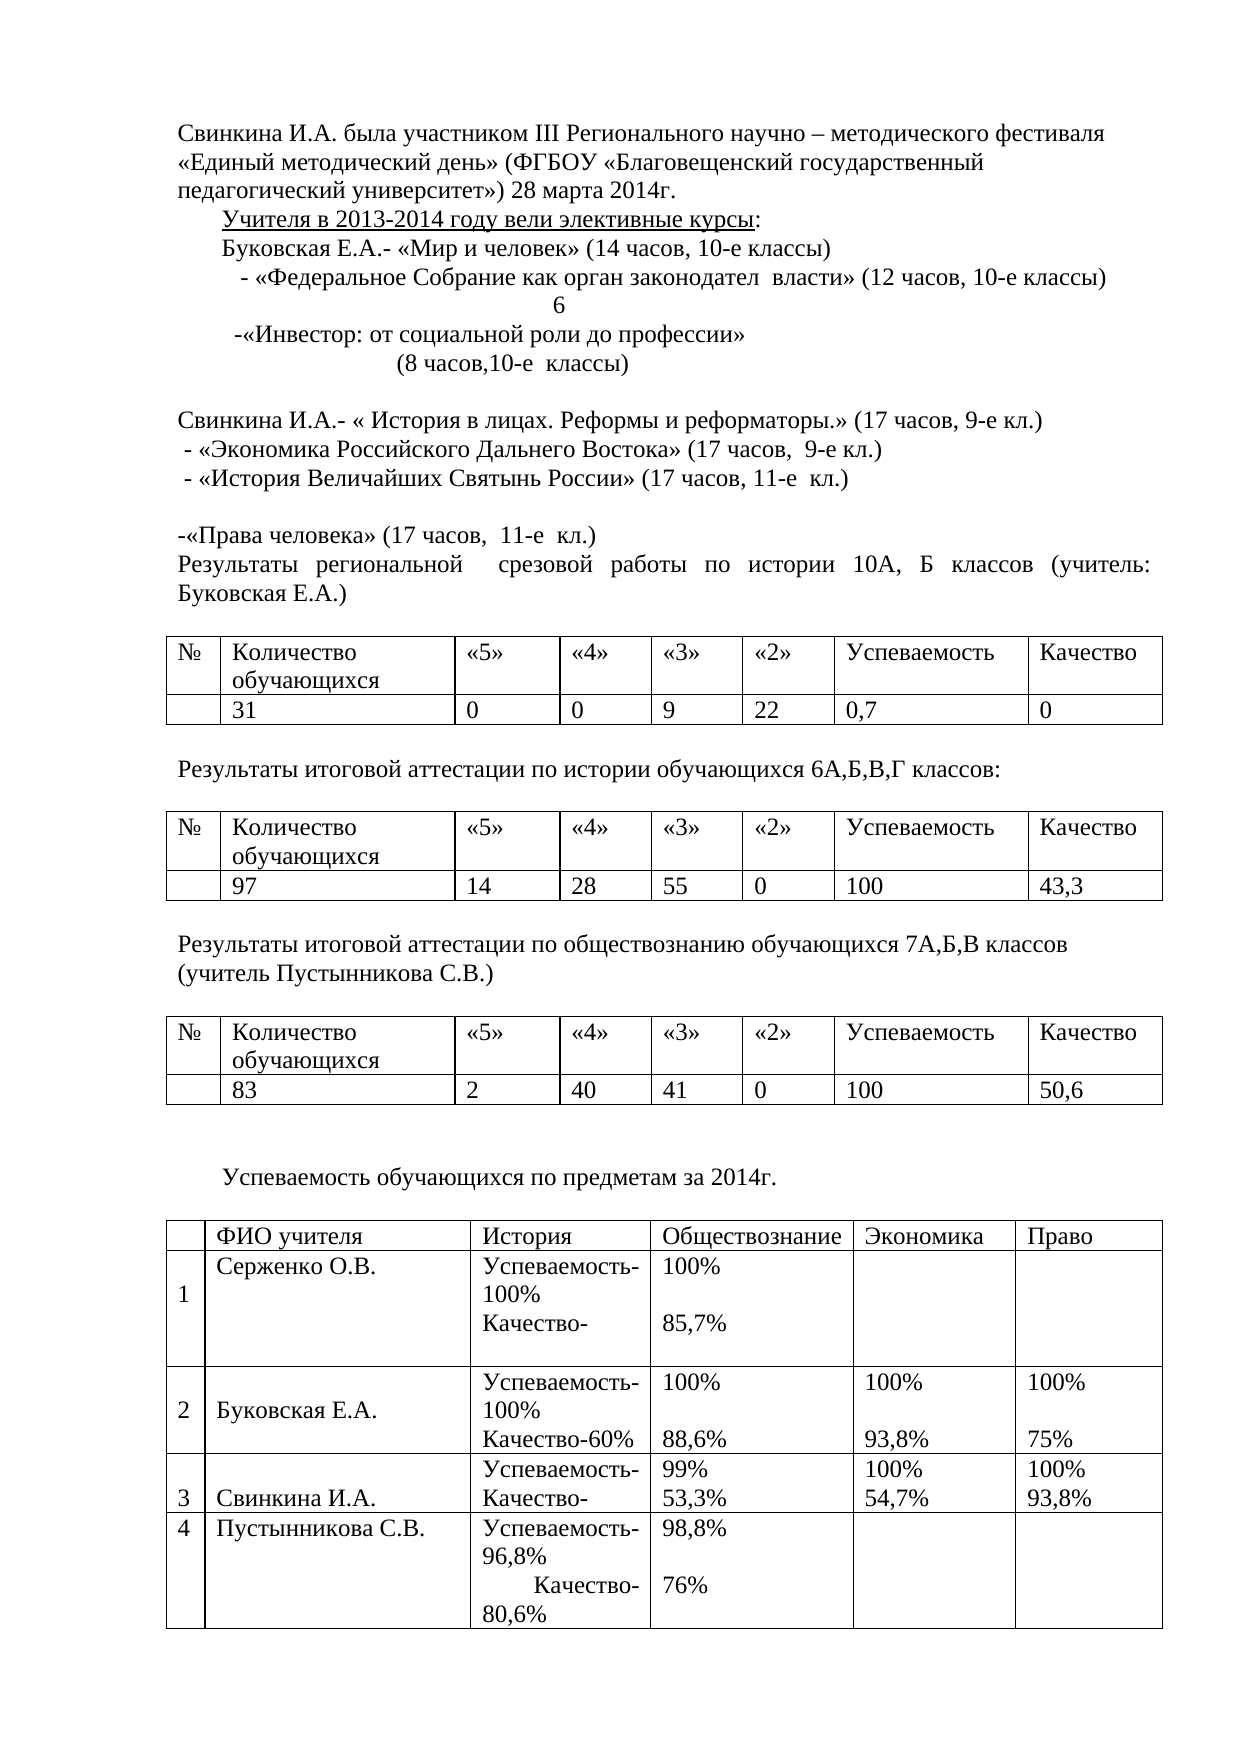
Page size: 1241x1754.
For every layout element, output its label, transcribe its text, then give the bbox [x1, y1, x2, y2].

table_header Количество обучающихся [221, 1017, 454, 1074]
table_header Качество [1029, 812, 1162, 870]
table_header «5» [456, 637, 559, 694]
table_cell 0 [561, 695, 651, 724]
table_header «5» [456, 1017, 559, 1074]
table_cell 0 [743, 871, 834, 899]
table_header ФИО учителя [206, 1221, 470, 1250]
table_header «4» [561, 1017, 651, 1074]
text Успеваемость обучающихся по предметам за 2014г. [177, 1162, 1152, 1191]
table_cell 100% 75% [1016, 1367, 1162, 1453]
text (8 часов,10-е классы) [177, 348, 1152, 377]
table_header «4» [561, 812, 651, 870]
table_header «2» [743, 812, 834, 870]
table_cell 99% 53,3% [651, 1454, 853, 1512]
text 6 [177, 291, 1152, 319]
table_cell 14 [456, 871, 559, 899]
table_cell 0 [456, 695, 559, 724]
table_header Качество [1029, 637, 1162, 694]
table_cell 3 [167, 1454, 204, 1512]
table_cell 0 [743, 1075, 834, 1104]
text Результаты региональной срезовой работы по истории 10А, Б классов (учитель: Буковская Е.А.) [177, 549, 1152, 607]
table_cell [854, 1251, 1015, 1366]
table_header Обществознание [651, 1221, 853, 1250]
table_header «2» [743, 1017, 834, 1074]
table_cell [167, 871, 220, 899]
table_cell 2 [456, 1075, 559, 1104]
table_cell Успеваемость- 100% Качество- [471, 1251, 650, 1366]
table_header «3» [652, 812, 742, 870]
text Результаты итоговой аттестации по обществознанию обучающихся 7А,Б,В классов [177, 929, 1152, 958]
table_header Успеваемость [835, 1017, 1028, 1074]
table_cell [471, 1513, 650, 1628]
table_header Успеваемость [835, 637, 1028, 694]
table_header «5» [456, 812, 559, 870]
table_cell 28 [561, 871, 651, 899]
table_cell 2 [167, 1367, 204, 1453]
table_cell 41 [652, 1075, 742, 1104]
table_cell 0 [1029, 695, 1162, 724]
table_cell 100% 93,8% [854, 1367, 1015, 1453]
table_cell Успеваемость- Качество- [471, 1454, 650, 1512]
table_cell 4 [167, 1513, 204, 1628]
table_header Успеваемость [835, 812, 1028, 870]
text - «Федеральное Собрание как орган законодател власти» (12 часов, 10-е классы) [177, 262, 1152, 291]
table_header Количество обучающихся [221, 812, 454, 870]
table_header «4» [561, 637, 651, 694]
text - «История Величайших Святынь России» (17 часов, 11-е кл.) [177, 463, 1152, 492]
table_cell 97 [221, 871, 454, 899]
table_cell 100% 85,7% [651, 1251, 853, 1366]
table_cell 55 [652, 871, 742, 899]
table_header «2» [743, 637, 834, 694]
table_cell 83 [221, 1075, 454, 1104]
table_cell [167, 1075, 220, 1104]
table_cell Свинкина И.А. [206, 1454, 470, 1512]
table_header Количество обучающихся [221, 637, 454, 694]
text Свинкина И.А. была участником III Регионального научно – методического фестиваля «Единый методический день» (ФГБОУ «Благовещенский государственный педагогический университет») 28 марта 2014г. [177, 118, 1152, 204]
table_cell 1 [167, 1251, 204, 1366]
text -«Инвестор: от социальной роли до профессии» [177, 319, 1152, 348]
table_header Право [1016, 1221, 1162, 1250]
table_cell 100% 54,7% [854, 1454, 1015, 1512]
table_cell Буковская Е.А. [206, 1367, 470, 1453]
text Результаты итоговой аттестации по истории обучающихся 6А,Б,В,Г классов: [177, 754, 1152, 782]
table_cell 100% 93,8% [1016, 1454, 1162, 1512]
table_cell 100% 88,6% [651, 1367, 853, 1453]
table_header «3» [652, 637, 742, 694]
table_cell 31 [221, 695, 454, 724]
table_cell 40 [561, 1075, 651, 1104]
table_header № [167, 637, 220, 694]
table_header № [167, 1017, 220, 1074]
table_cell [167, 695, 220, 724]
table_cell 98,8% 76% [651, 1513, 853, 1628]
table_cell [1016, 1513, 1162, 1628]
text Буковская Е.А.- «Мир и человек» (14 часов, 10-е классы) [177, 233, 1152, 262]
table_cell 0,7 [835, 695, 1028, 724]
table_cell 22 [743, 695, 834, 724]
text Учителя в 2013-2014 году вели элективные курсы: [177, 204, 1152, 233]
table_cell 50,6 [1029, 1075, 1162, 1104]
text -«Права человека» (17 часов, 11-е кл.) [177, 521, 1152, 549]
table_header Качество [1029, 1017, 1162, 1074]
text (учитель Пустынникова С.В.) [177, 958, 1152, 987]
table_cell Серженко О.В. [206, 1251, 470, 1366]
table_header № [167, 812, 220, 870]
table_cell 43,3 [1029, 871, 1162, 899]
table_cell 100 [835, 1075, 1028, 1104]
table_cell [854, 1513, 1015, 1628]
text - «Экономика Российского Дальнего Востока» (17 часов, 9-е кл.) [177, 434, 1152, 463]
table_header [167, 1221, 204, 1250]
table_cell Успеваемость-100% Качество-60% [471, 1367, 650, 1453]
table_header История [471, 1221, 650, 1250]
table_header Экономика [854, 1221, 1015, 1250]
table_header «3» [652, 1017, 742, 1074]
text Свинкина И.А.- « История в лицах. Реформы и реформаторы.» (17 часов, 9-е кл.) [177, 406, 1152, 434]
table_cell 100 [835, 871, 1028, 899]
table_cell Пустынникова С.В. [206, 1513, 470, 1628]
table_cell 9 [652, 695, 742, 724]
table_cell [1016, 1251, 1162, 1366]
